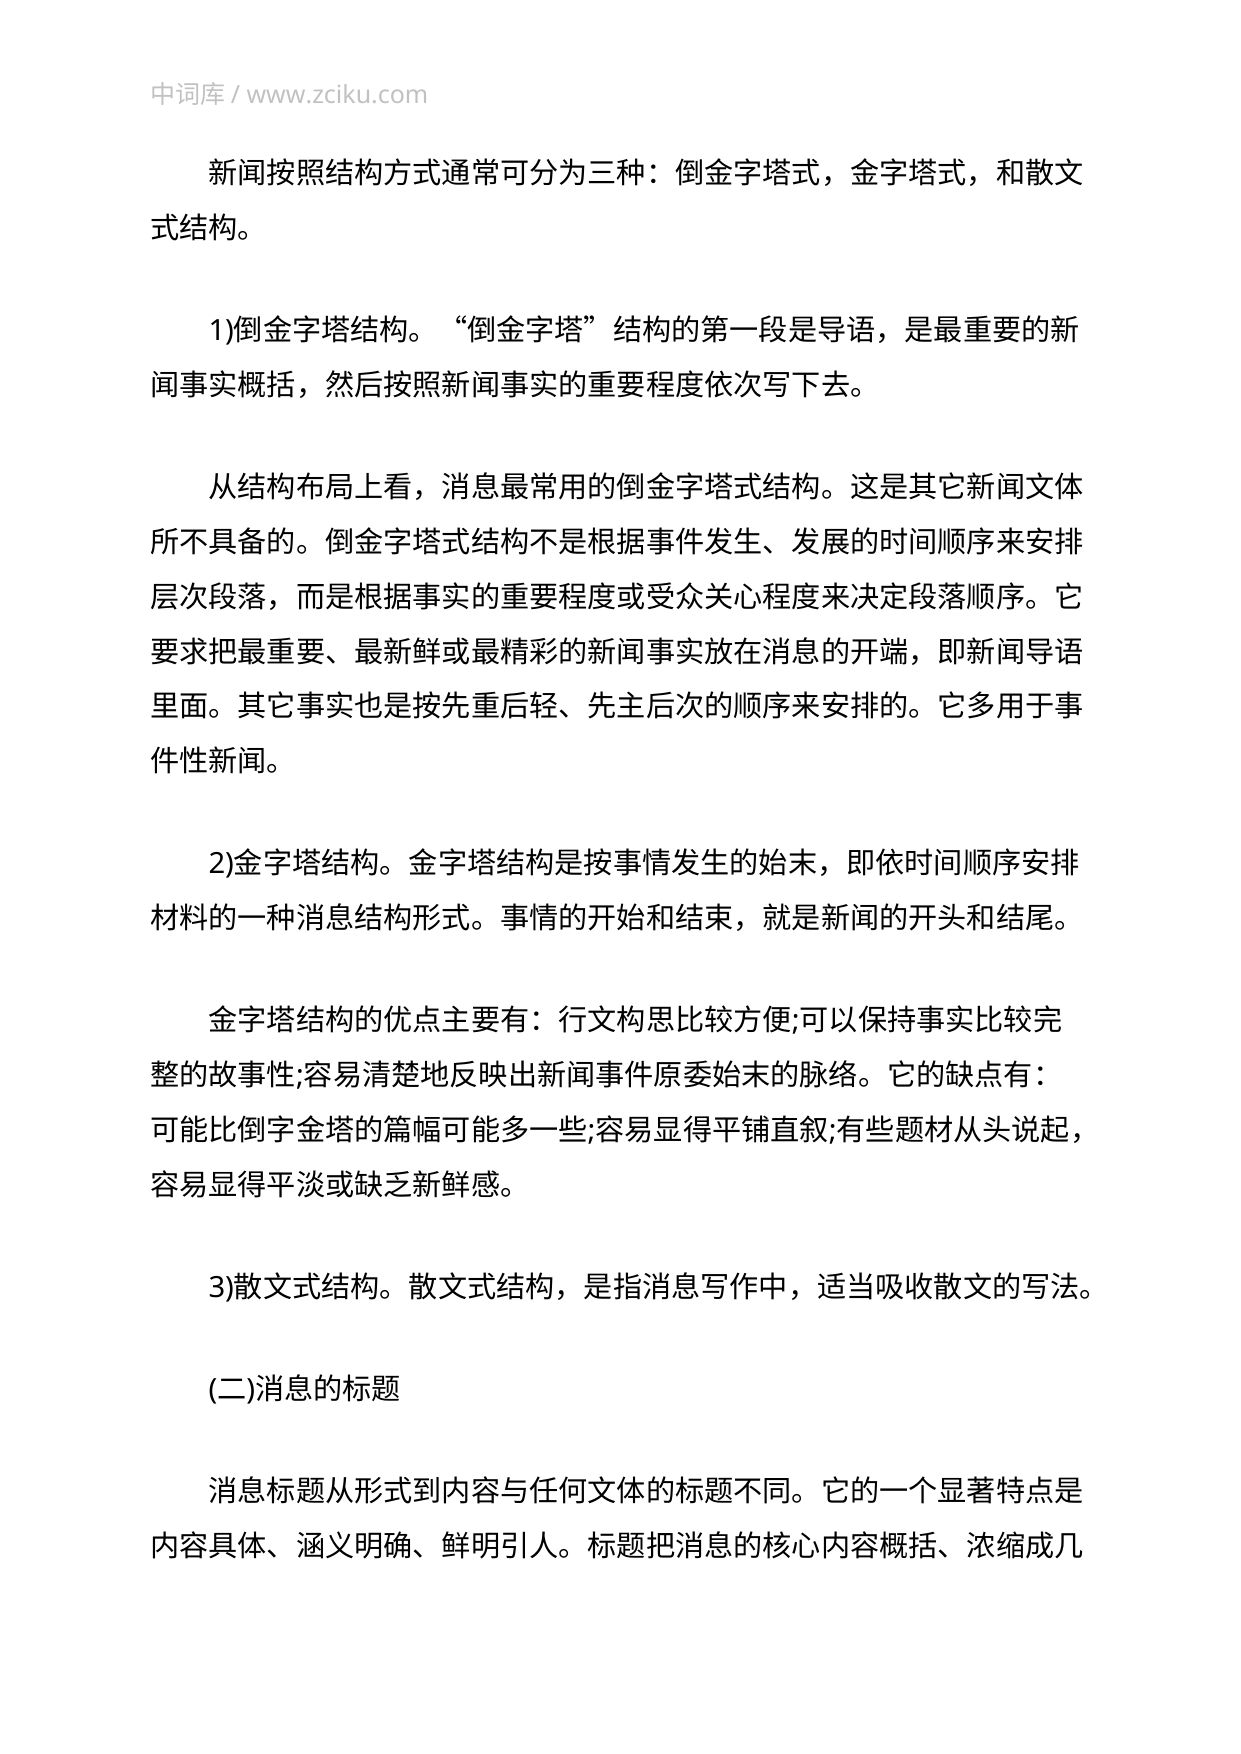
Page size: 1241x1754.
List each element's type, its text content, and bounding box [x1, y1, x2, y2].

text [150, 1467, 1090, 1564]
text 从结构布局上看，消息最常用的倒金字塔式结构。这是其它新闻文体所不具备的。倒金字塔式结构不是根据事件发生、发展的时间顺序来安排层次段落，而是根据事实的重要程度或受众关心程度来决定段落顺序。它要求把最重要、最新鲜或最精彩的新闻事实放在消息的开端，即新闻导语里面。其它事实也是按先重后轻、先主后次的顺序来安排的。它多用于事件性新闻。 [150, 463, 1090, 780]
text (二)消息的标题 [150, 1365, 1090, 1408]
text 1)倒金字塔结构。“倒金字塔”结构的第一段是导语，是最重要的新闻事实概括，然后按照新闻事实的重要程度依次写下去。 [150, 307, 1090, 404]
text 新闻按照结构方式通常可分为三种：倒金字塔式，金字塔式，和散文式结构。 [150, 150, 1090, 247]
text 3)散文式结构。散文式结构，是指消息写作中，适当吸收散文的写法。 [150, 1263, 1090, 1306]
text 金字塔结构的优点主要有：行文构思比较方便;可以保持事实比较完整的故事性;容易清楚地反映出新闻事件原委始末的脉络。它的缺点有：可能比倒字金塔的篇幅可能多一些;容易显得平铺直叙;有些题材从头说起，容易显得平淡或缺乏新鲜感。 [150, 996, 1090, 1204]
text 2)金字塔结构。金字塔结构是按事情发生的始末，即依时间顺序安排材料的一种消息结构形式。事情的开始和结束，就是新闻的开头和结尾。 [150, 840, 1090, 937]
